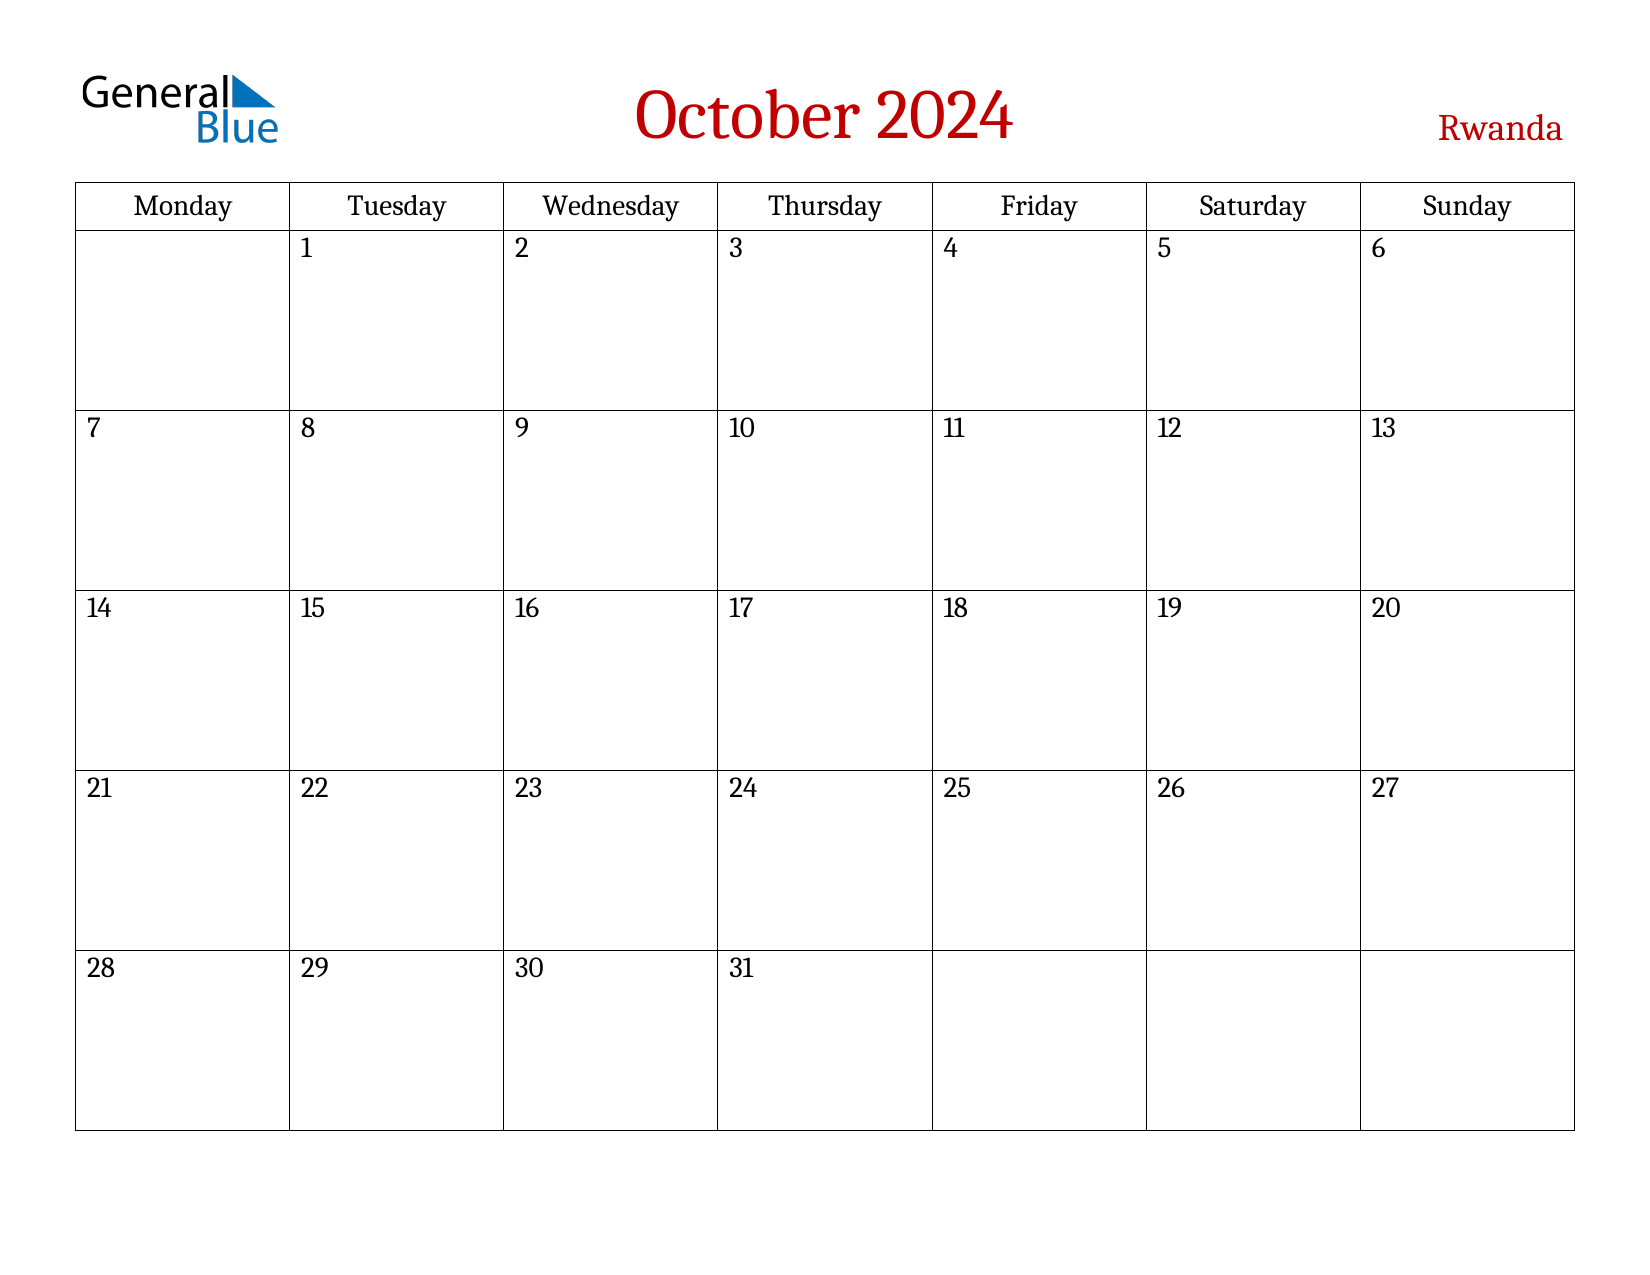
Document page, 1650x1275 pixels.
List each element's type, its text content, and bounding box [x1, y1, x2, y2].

table_cell 30 [504, 951, 717, 985]
table_cell [1361, 805, 1574, 950]
table_cell 16 [504, 591, 717, 625]
table_cell 15 [290, 591, 503, 625]
table_cell [504, 625, 717, 770]
table_cell 4 [933, 231, 1146, 264]
table_header Rwanda [1146, 75, 1574, 182]
table_cell [1361, 445, 1574, 590]
table_cell 2 [504, 231, 717, 264]
table_cell 22 [290, 771, 503, 805]
table_cell 31 [718, 951, 932, 985]
table_cell 3 [718, 231, 932, 264]
table_cell 28 [76, 951, 289, 985]
table_cell [933, 265, 1146, 410]
table_cell Saturday [1147, 183, 1360, 230]
table_cell Wednesday [504, 183, 717, 230]
table_cell [718, 805, 932, 950]
table_cell [76, 445, 289, 590]
table_cell [1361, 265, 1574, 410]
table_cell 11 [933, 411, 1146, 444]
table_cell [290, 265, 503, 410]
table_cell [933, 445, 1146, 590]
table_cell [290, 445, 503, 590]
table_cell [76, 231, 289, 264]
table_cell [1147, 445, 1360, 590]
table_cell [290, 805, 503, 950]
table_cell [718, 265, 932, 410]
table_cell 8 [290, 411, 503, 444]
table_cell 5 [1147, 231, 1360, 264]
table_cell 10 [718, 411, 932, 444]
table_cell [1361, 985, 1574, 1130]
table_cell [76, 265, 289, 410]
table_cell 29 [290, 951, 503, 985]
table_cell [1147, 625, 1360, 770]
table_cell [718, 985, 932, 1130]
table_cell [1361, 951, 1574, 985]
table_cell [1147, 805, 1360, 950]
table_cell [1147, 265, 1360, 410]
table_cell 13 [1361, 411, 1574, 444]
table_cell [933, 985, 1146, 1130]
table_cell 24 [718, 771, 932, 805]
table_cell [1147, 985, 1360, 1130]
table_cell 27 [1361, 771, 1574, 805]
table_cell [76, 805, 289, 950]
table_cell Tuesday [290, 183, 503, 230]
table_header October 2024 [504, 75, 1146, 182]
table_cell [718, 625, 932, 770]
table_cell [504, 805, 717, 950]
table_cell 6 [1361, 231, 1574, 264]
table_cell 1 [290, 231, 503, 264]
table_cell 9 [504, 411, 717, 444]
table_cell [933, 805, 1146, 950]
table_cell 26 [1147, 771, 1360, 805]
table_cell [290, 625, 503, 770]
table_cell [504, 445, 717, 590]
table_cell [76, 625, 289, 770]
picture [82, 75, 278, 143]
table_cell 12 [1147, 411, 1360, 444]
table_cell [1361, 625, 1574, 770]
table_cell 21 [76, 771, 289, 805]
table_cell Friday [933, 183, 1146, 230]
table_cell Thursday [718, 183, 932, 230]
table_header [76, 75, 503, 182]
table_cell [718, 445, 932, 590]
table_cell [933, 625, 1146, 770]
table_cell [290, 985, 503, 1130]
table_cell 17 [718, 591, 932, 625]
table_cell [504, 265, 717, 410]
table_cell Sunday [1361, 183, 1574, 230]
table_cell 18 [933, 591, 1146, 625]
table_cell [933, 951, 1146, 985]
table_cell [76, 985, 289, 1130]
table_cell 14 [76, 591, 289, 625]
table_cell 23 [504, 771, 717, 805]
table_cell Monday [76, 183, 289, 230]
table_cell [1147, 951, 1360, 985]
table_cell 19 [1147, 591, 1360, 625]
table_cell [504, 985, 717, 1130]
table_cell 25 [933, 771, 1146, 805]
table_cell 20 [1361, 591, 1574, 625]
table_cell 7 [76, 411, 289, 444]
